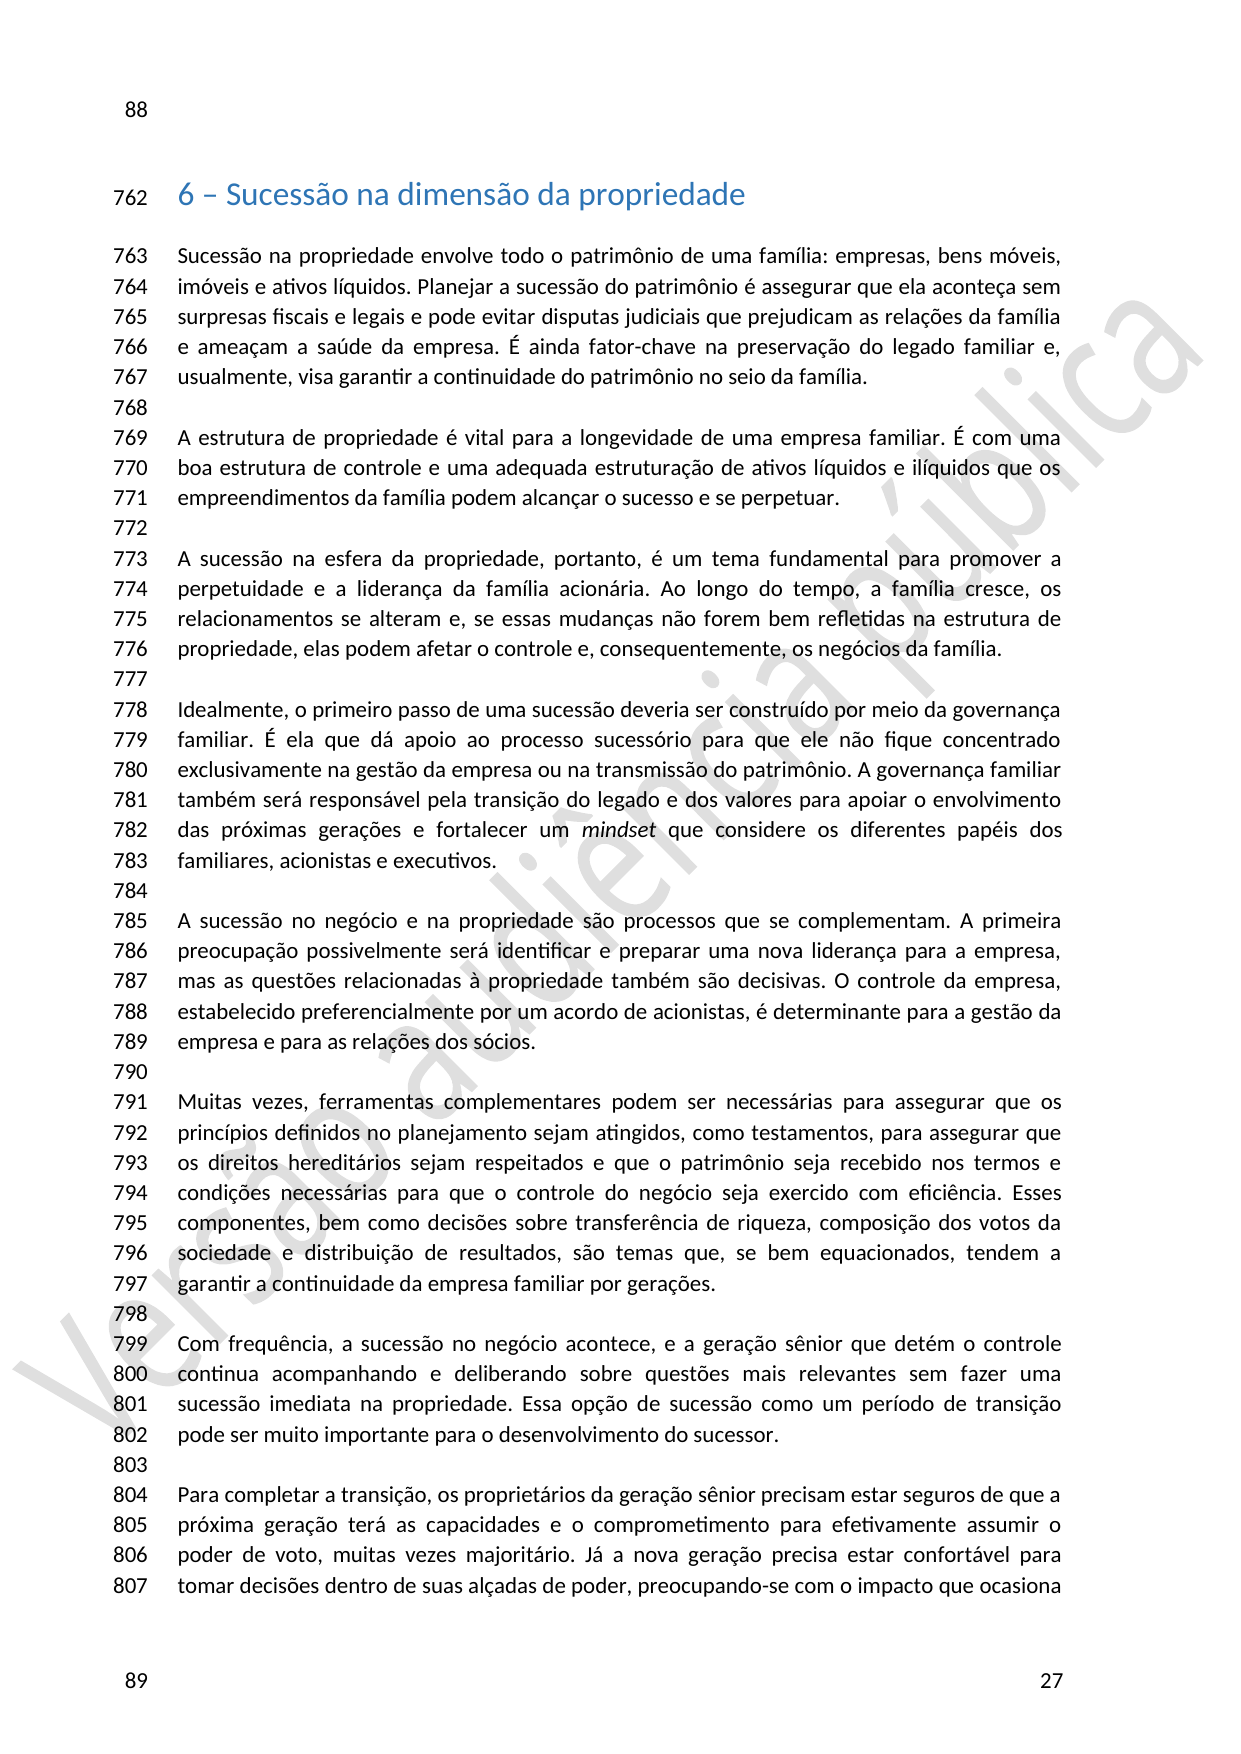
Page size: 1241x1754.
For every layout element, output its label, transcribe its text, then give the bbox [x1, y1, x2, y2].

text Idealmente, o primeiro passo de uma sucessão deveria ser construído por meio da governança familiar. É ela que dá apoio ao processo sucessório para que ele não fique concentrado exclusivamente na gestão da empresa ou na transmissão do patrimônio. A governança familiar também será responsável pela transição do legado e dos valores para apoiar o envolvimento das próximas gerações e fortalecer um mindset que considere os diferentes papéis dos familiares, acionistas e executivos. [177, 695, 1063, 874]
text A sucessão na esfera da propriedade, portanto, é um tema fundamental para promover a perpetuidade e a liderança da família acionária. Ao longo do tempo, a família cresce, os relacionamentos se alteram e, se essas mudanças não forem bem refletidas na estrutura de propriedade, elas podem afetar o controle e, consequentemente, os negócios da família. [177, 544, 1063, 662]
text A estrutura de propriedade é vital para a longevidade de uma empresa familiar. É com uma boa estrutura de controle e uma adequada estruturação de ativos líquidos e ilíquidos que os empreendimentos da família podem alcançar o sucesso e se perpetuar. [177, 423, 1063, 511]
text Muitas vezes, ferramentas complementares podem ser necessárias para assegurar que os princípios definidos no planejamento sejam atingidos, como testamentos, para assegurar que os direitos hereditários sejam respeitados e que o patrimônio seja recebido nos termos e condições necessárias para que o controle do negócio seja exercido com eficiência. Esses componentes, bem como decisões sobre transferência de riqueza, composição dos votos da sociedade e distribuição de resultados, são temas que, se bem equacionados, tendem a garantir a continuidade da empresa familiar por gerações. [177, 1087, 1063, 1297]
text A sucessão no negócio e na propriedade são processos que se complementam. A primeira preocupação possivelmente será identificar e preparar uma nova liderança para a empresa, mas as questões relacionadas à propriedade também são decisivas. O controle da empresa, estabelecido preferencialmente por um acordo de acionistas, é determinante para a gestão da empresa e para as relações dos sócios. [177, 906, 1063, 1055]
text Com frequência, a sucessão no negócio acontece, e a geração sênior que detém o controle continua acompanhando e deliberando sobre questões mais relevantes sem fazer uma sucessão imediata na propriedade. Essa opção de sucessão como um período de transição pode ser muito importante para o desenvolvimento do sucessor. [177, 1329, 1063, 1448]
text Sucessão na propriedade envolve todo o patrimônio de uma família: empresas, bens móveis, imóveis e ativos líquidos. Planejar a sucessão do patrimônio é assegurar que ela aconteça sem surpresas fiscais e legais e pode evitar disputas judiciais que prejudicam as relações da família e ameaçam a saúde da empresa. É ainda fator-chave na preservação do legado familiar e, usualmente, visa garantir a continuidade do patrimônio no seio da família. [177, 242, 1063, 391]
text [177, 1480, 1063, 1599]
subtitle 6 – Sucessão na dimensão da propriedade [177, 173, 1063, 213]
